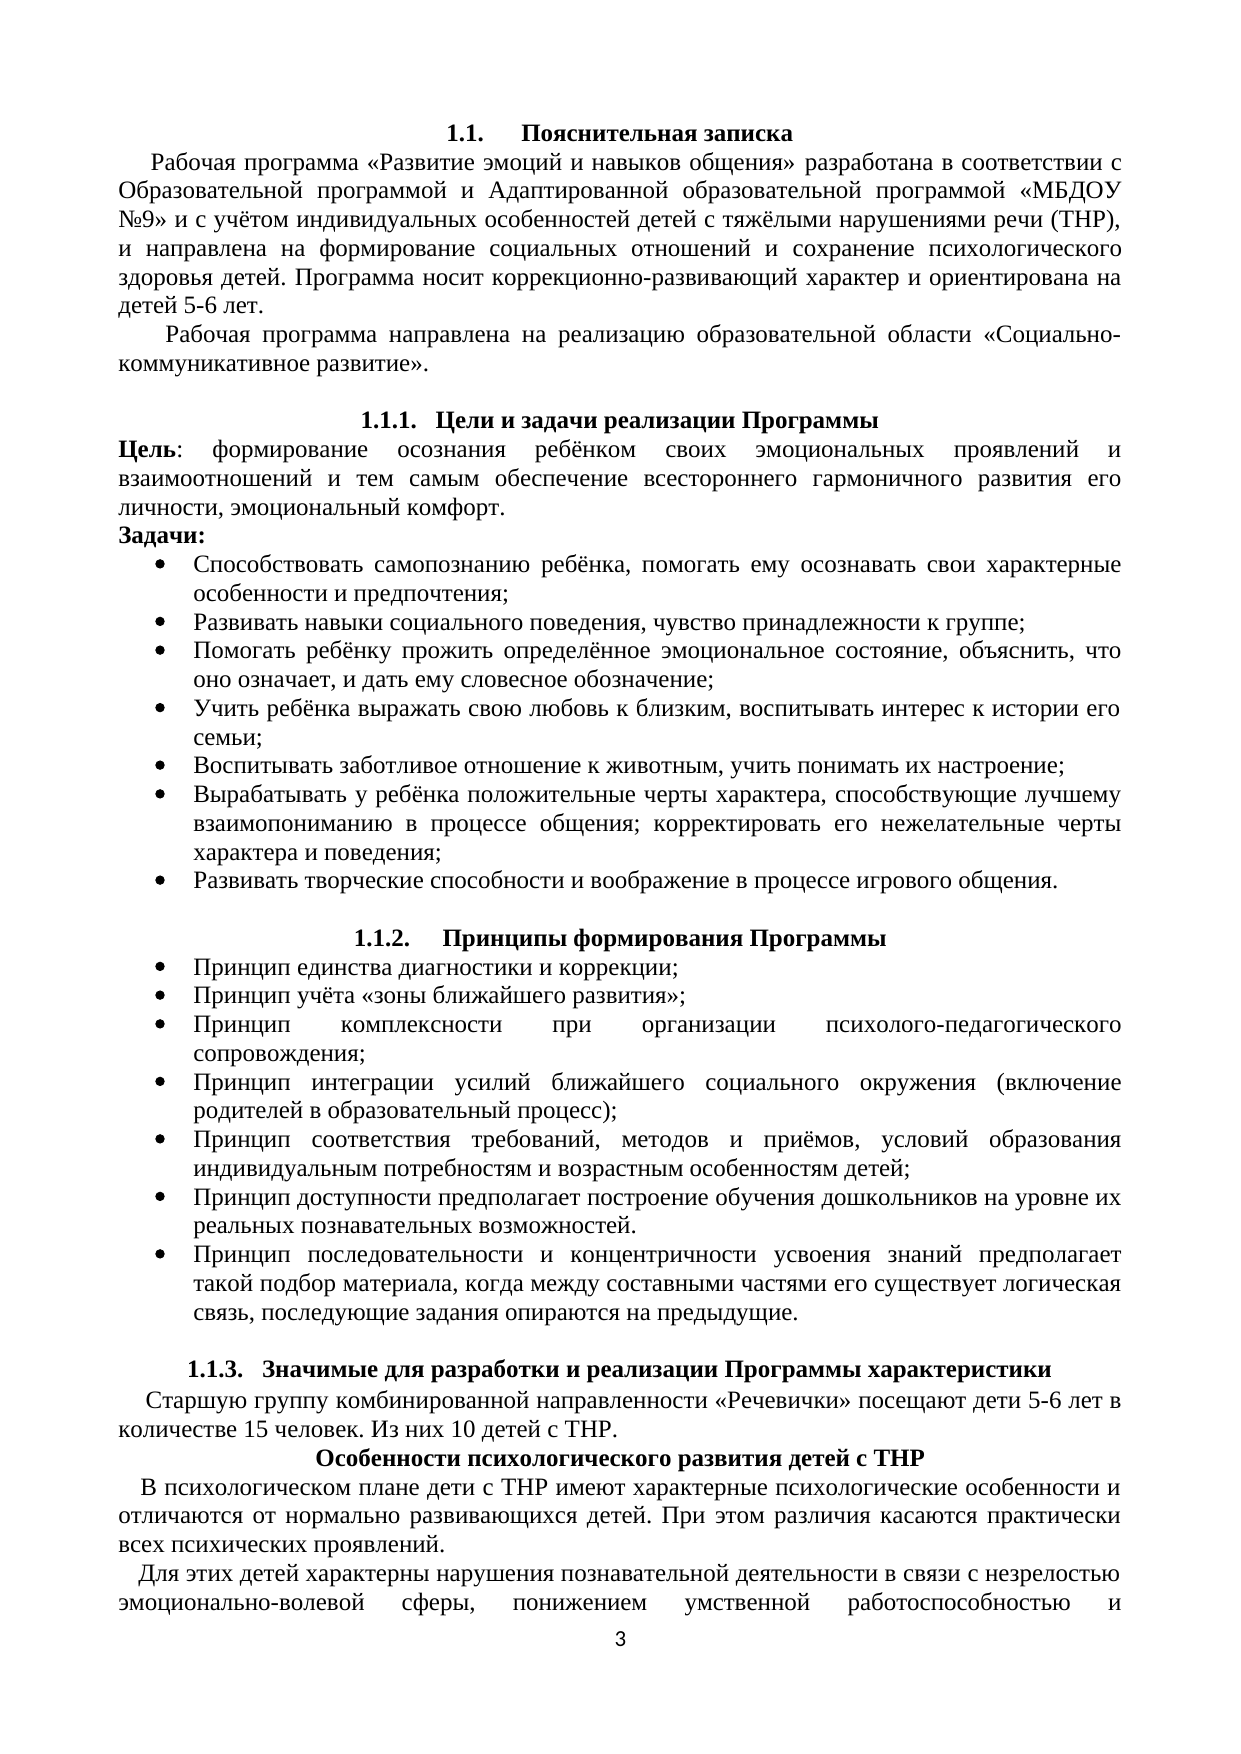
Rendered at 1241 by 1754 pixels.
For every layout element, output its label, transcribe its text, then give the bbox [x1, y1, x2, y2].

list Учить ребёнка выражать свою любовь к близким, воспитывать интерес к истории его семьи; [156, 693, 1122, 751]
text В психологическом плане дети с ТНР имеют характерные психологические особенности и отличаются от нормально развивающихся детей. При этом различия касаются практически всех психических проявлений. [118, 1472, 1122, 1558]
list Пояснительная записка [117, 118, 1122, 147]
list Принципы формирования Программы [118, 923, 1122, 952]
list Развивать навыки социального поведения, чувство принадлежности к группе; [156, 607, 1122, 636]
list Принцип интеграции усилий ближайшего социального окружения (включение родителей в образовательный процесс); [156, 1067, 1122, 1124]
list Значимые для разработки и реализации Программы характеристики [117, 1354, 1122, 1383]
list Принцип комплексности при организации психолого-педагогического сопровождения; [156, 1009, 1122, 1067]
list Старшую группу комбинированной направленности «Речевички» посещают дети 5-6 лет в количестве 15 человек. Из них 10 детей с ТНР. [118, 1385, 1122, 1443]
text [118, 1558, 1122, 1615]
list Принцип учёта «зоны ближайшего развития»; [156, 981, 1122, 1009]
list Развивать творческие способности и воображение в процессе игрового общения. [156, 866, 1122, 894]
list Принцип последовательности и концентричности усвоения знаний предполагает такой подбор материала, когда между составными частями его существует логическая связь, последующие задания опираются на предыдущие. [156, 1239, 1122, 1326]
list Цели и задачи реализации Программы [117, 406, 1122, 434]
list Помогать ребёнку прожить определённое эмоциональное состояние, объяснить, что оно означает, и дать ему словесное обозначение; [156, 636, 1122, 693]
list Способствовать самопознанию ребёнка, помогать ему осознавать свои характерные особенности и предпочтения; [156, 549, 1122, 607]
text Задачи: [118, 521, 1122, 549]
text Цель: формирование осознания ребёнком своих эмоциональных проявлений и взаимоотношений и тем самым обеспечение всестороннего гармоничного развития его личности, эмоциональный комфорт. [118, 434, 1122, 521]
list Принцип доступности предполагает построение обучения дошкольников на уровне их реальных познавательных возможностей. [156, 1182, 1122, 1239]
text Рабочая программа направлена на реализацию образовательной области «Социально-коммуникативное развитие». [118, 319, 1122, 377]
list Воспитывать заботливое отношение к животным, учить понимать их настроение; [156, 751, 1122, 779]
list Принцип единства диагностики и коррекции; [156, 952, 1122, 981]
list Вырабатывать у ребёнка положительные черты характера, способствующие лучшему взаимопониманию в процессе общения; корректировать его нежелательные черты характера и поведения; [156, 779, 1122, 866]
text Рабочая программа «Развитие эмоций и навыков общения» разработана в соответствии с Образовательной программой и Адаптированной образовательной программой «МБДОУ №9» и с учётом индивидуальных особенностей детей с тяжёлыми нарушениями речи (ТНР), и направлена на формирование социальных отношений и сохранение психологического здоровья детей. Программа носит коррекционно-развивающий характер и ориентирована на детей 5-6 лет. [118, 147, 1122, 319]
text Особенности психологического развития детей с ТНР [118, 1443, 1122, 1472]
list Принцип соответствия требований, методов и приёмов, условий образования индивидуальным потребностям и возрастным особенностям детей; [156, 1124, 1122, 1182]
